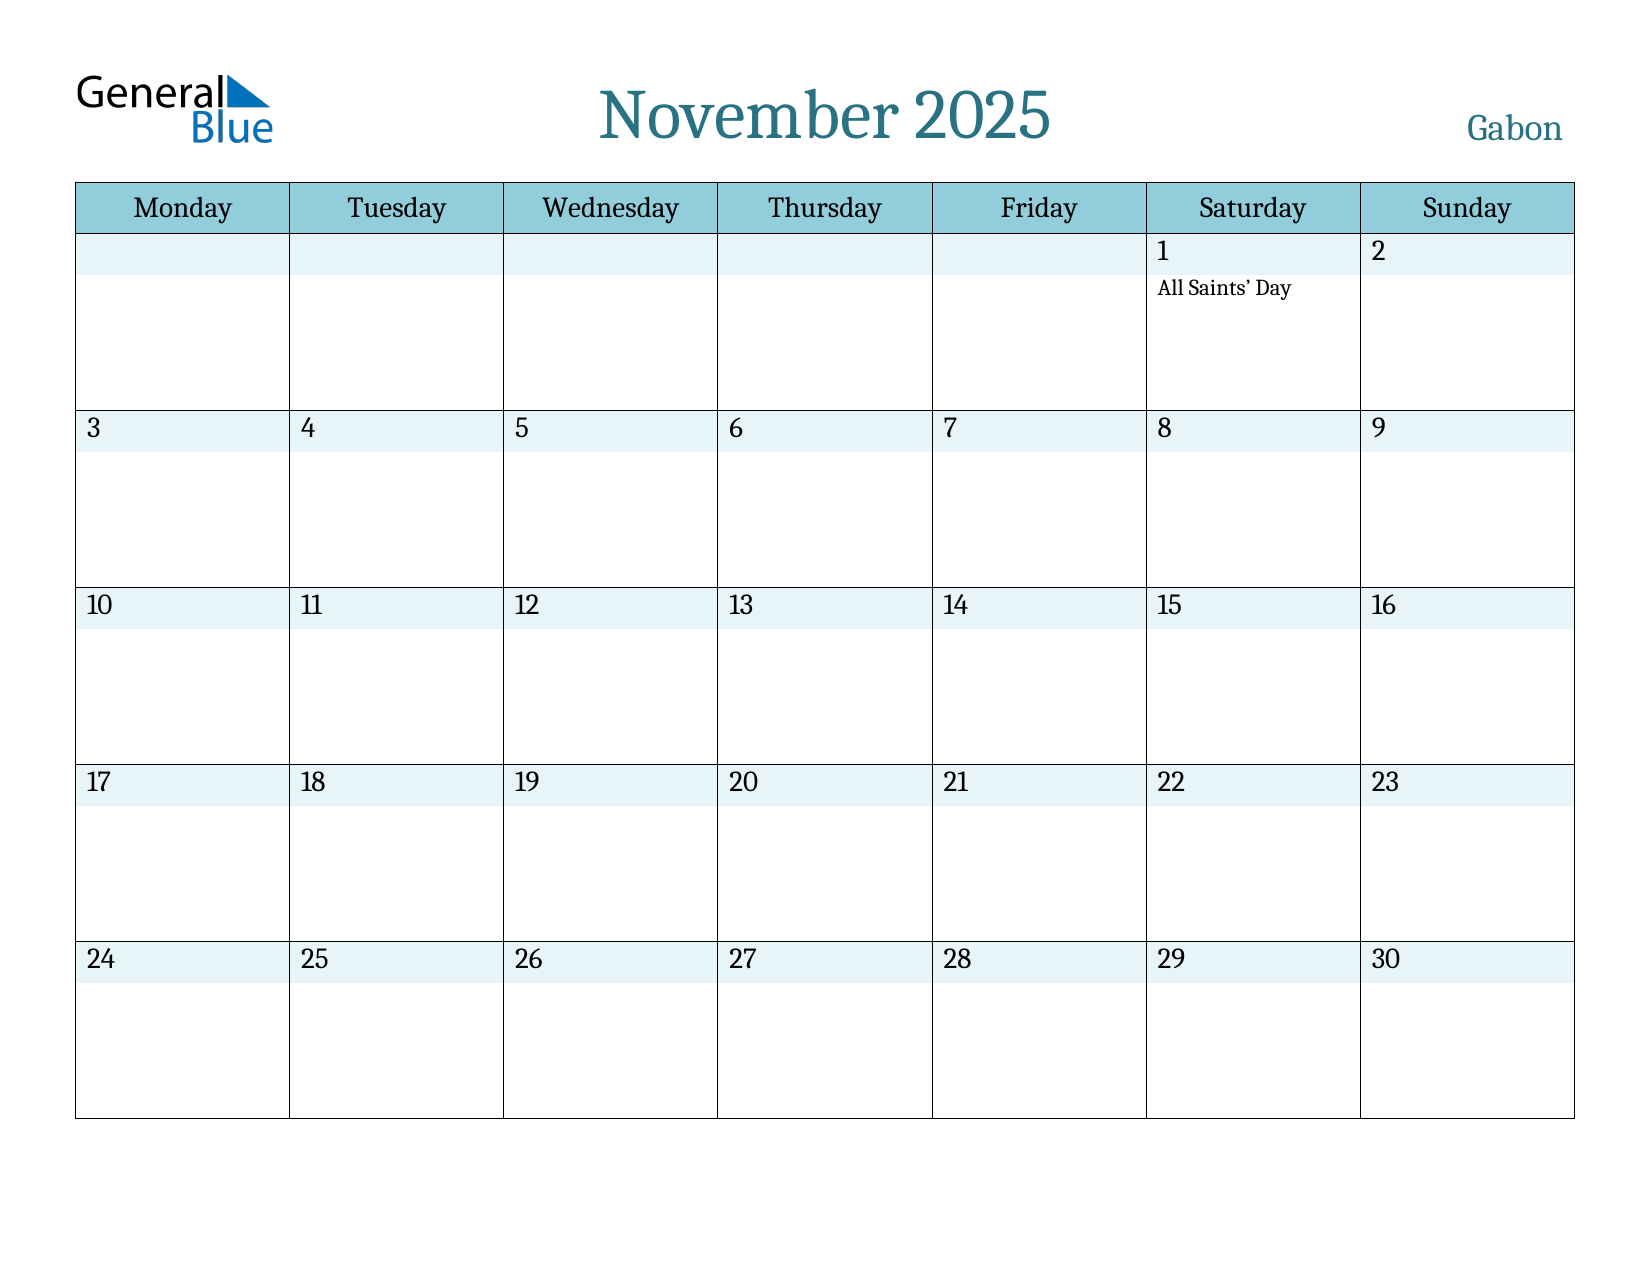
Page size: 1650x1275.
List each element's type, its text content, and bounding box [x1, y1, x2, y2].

table_cell [718, 275, 932, 410]
table_cell [933, 275, 1146, 410]
table_cell [1147, 629, 1360, 764]
table_cell [76, 983, 289, 1118]
table_cell 12 [504, 588, 717, 629]
table_cell 2 [1361, 234, 1574, 275]
table_cell Saturday [1147, 183, 1360, 233]
table_cell 6 [718, 411, 932, 452]
picture [77, 75, 273, 143]
table_cell [76, 629, 289, 764]
table_cell 1 [1147, 234, 1360, 275]
table_cell 23 [1361, 765, 1574, 806]
table_cell 28 [933, 942, 1146, 983]
table_cell [718, 234, 932, 275]
table_cell 21 [933, 765, 1146, 806]
table_cell 14 [933, 588, 1146, 629]
table_cell [76, 806, 289, 941]
table_cell 24 [76, 942, 289, 983]
table_cell 19 [504, 765, 717, 806]
table_cell [1147, 806, 1360, 941]
table_cell [718, 806, 932, 941]
table_cell 17 [76, 765, 289, 806]
table_cell [290, 234, 503, 275]
table_cell [290, 629, 503, 764]
table_cell [504, 234, 717, 275]
table_cell 22 [1147, 765, 1360, 806]
table_header November 2025 [504, 75, 1146, 182]
table_cell [504, 452, 717, 587]
table_cell Wednesday [504, 183, 717, 233]
table_cell [933, 629, 1146, 764]
table_cell [1147, 983, 1360, 1118]
table_cell 30 [1361, 942, 1574, 983]
table_cell All Saints’ Day [1147, 275, 1360, 410]
table_cell [1147, 452, 1360, 587]
table_cell [1361, 629, 1574, 764]
table_cell [504, 629, 717, 764]
table_cell [933, 806, 1146, 941]
table_cell [290, 452, 503, 587]
table_cell 29 [1147, 942, 1360, 983]
table_cell 20 [718, 765, 932, 806]
table_cell [290, 983, 503, 1118]
table_cell Monday [76, 183, 289, 233]
table_cell [1361, 983, 1574, 1118]
table_cell 18 [290, 765, 503, 806]
table_cell [933, 983, 1146, 1118]
table_cell [290, 275, 503, 410]
table_cell 11 [290, 588, 503, 629]
table_cell [1361, 452, 1574, 587]
table_cell 10 [76, 588, 289, 629]
table_cell 4 [290, 411, 503, 452]
table_cell Tuesday [290, 183, 503, 233]
table_cell [718, 629, 932, 764]
table_cell 15 [1147, 588, 1360, 629]
table_cell 7 [933, 411, 1146, 452]
table_cell [76, 275, 289, 410]
table_cell 27 [718, 942, 932, 983]
table_header [76, 75, 503, 182]
table_cell 16 [1361, 588, 1574, 629]
table_cell [718, 983, 932, 1118]
table_cell Thursday [718, 183, 932, 233]
table_cell [1361, 806, 1574, 941]
table_cell [504, 275, 717, 410]
table_cell [76, 234, 289, 275]
table_cell Sunday [1361, 183, 1574, 233]
table_cell 9 [1361, 411, 1574, 452]
table_header Gabon [1146, 75, 1574, 182]
table_cell [504, 806, 717, 941]
table_cell [718, 452, 932, 587]
table_cell 8 [1147, 411, 1360, 452]
table_cell Friday [933, 183, 1146, 233]
table_cell [933, 452, 1146, 587]
table_cell 25 [290, 942, 503, 983]
table_cell 5 [504, 411, 717, 452]
table_cell 26 [504, 942, 717, 983]
table_cell [1361, 275, 1574, 410]
table_cell 13 [718, 588, 932, 629]
table_cell [504, 983, 717, 1118]
table_cell [933, 234, 1146, 275]
table_cell [290, 806, 503, 941]
table_cell 3 [76, 411, 289, 452]
table_cell [76, 452, 289, 587]
